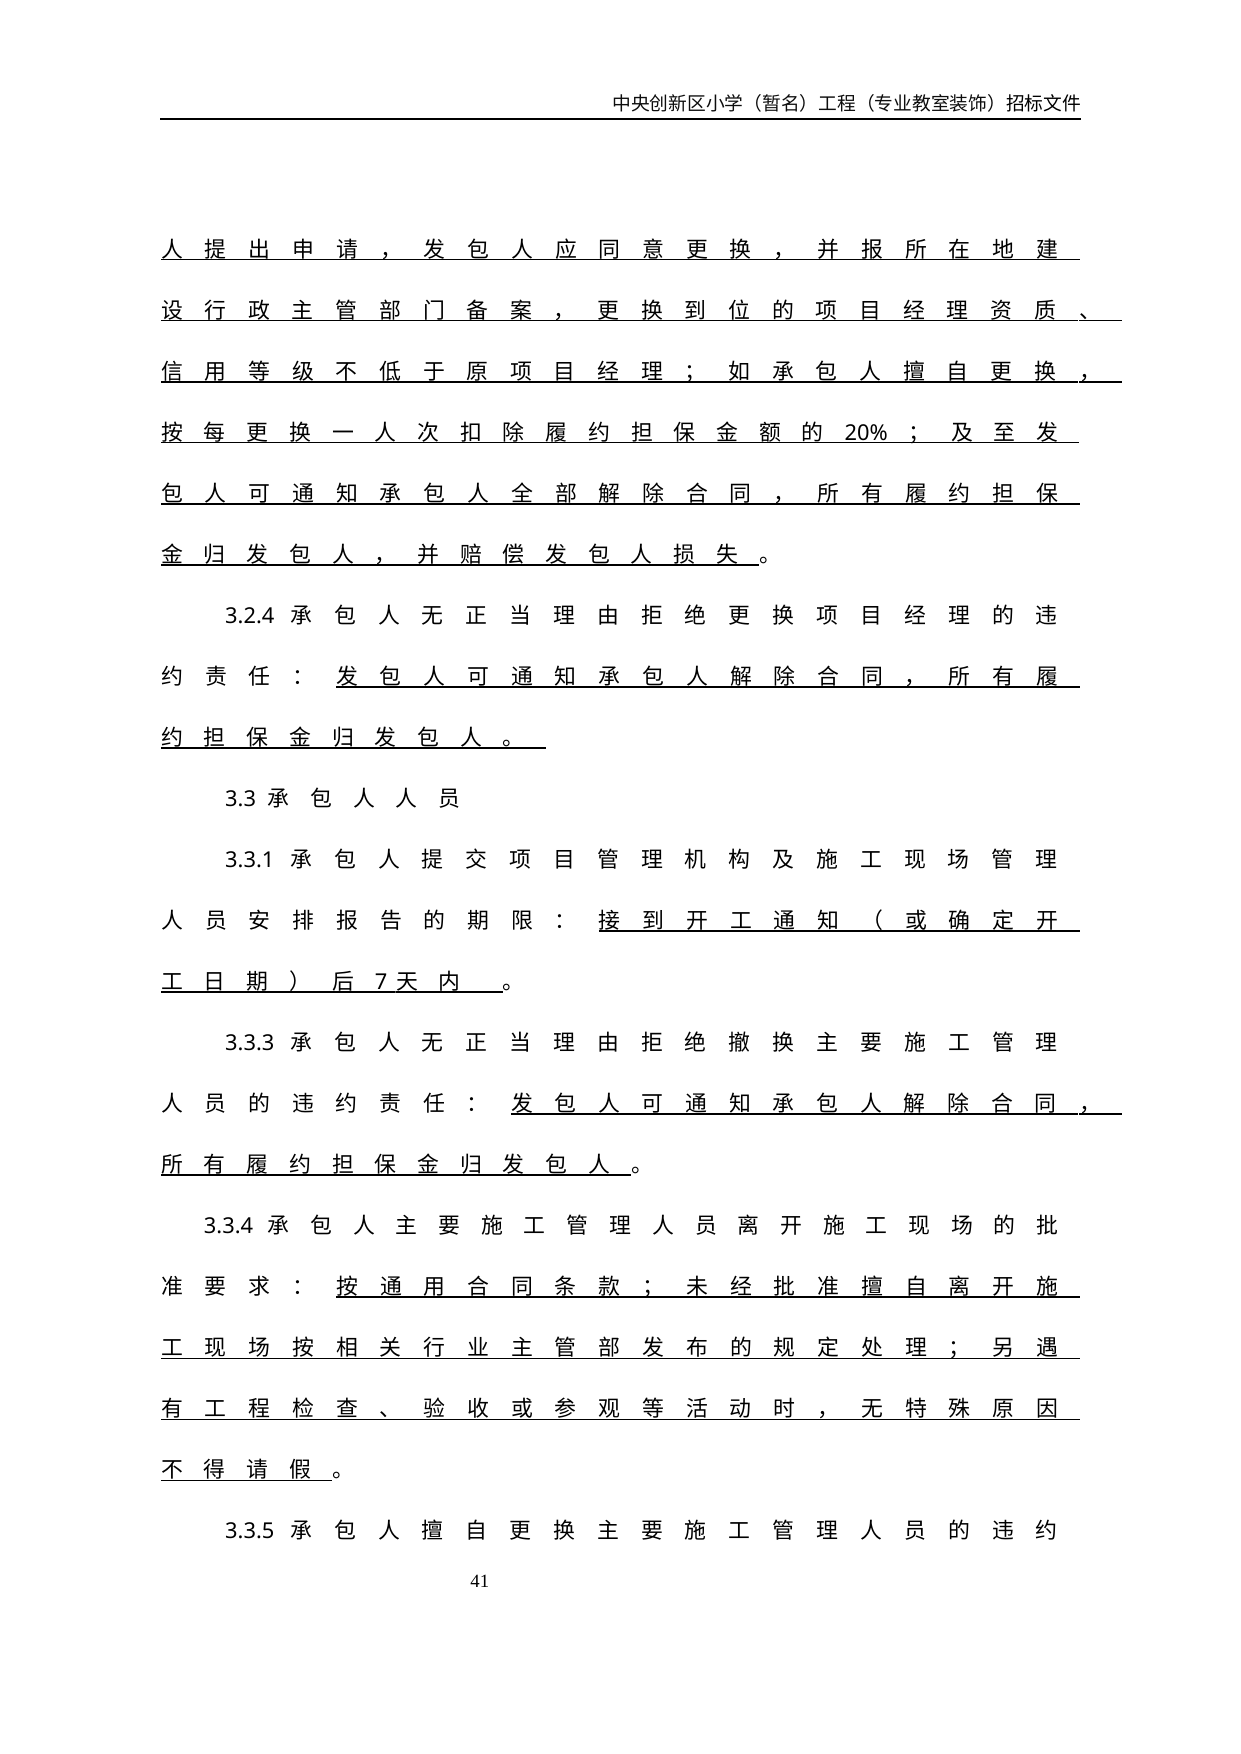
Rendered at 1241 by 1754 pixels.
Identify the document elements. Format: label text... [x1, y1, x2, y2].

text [161, 1499, 1079, 1560]
text 3.3.3承包人无正当理由拒绝撤换主要施工管理人员的违约责任：发包人可通知承包人解除合同，所有履约担保金归发包人。 [161, 1010, 1079, 1193]
text 3.3.1承包人提交项目管理机构及施工现场管理人员安排报告的期限：接到开工通知（或确定开工日期）后7天内 。 [161, 827, 1079, 1010]
text 3.2.4承包人无正当理由拒绝更换项目经理的违约责任：发包人可通知承包人解除合同，所有履约担保金归发包人。 [161, 583, 1079, 766]
text 3.3.4承包人主要施工管理人员离开施工现场的批准要求：按通用合同条款；未经批准擅自离开施工现场按相关行业主管部发布的规定处理；另遇有工程检查、验收或参观等活动时，无特殊原因不得请假。 [161, 1193, 1079, 1358]
text 3.3 承包人人员 [161, 766, 1079, 827]
text 3.3.4承包人主要施工管理人员离开施工现场的批准要求：按通用合同条款；未经批准擅自离开施工现场按相关行业主管部发布的规定处理；另遇有工程检查、验收或参观等活动时，无特殊原因不得请假。 [161, 1420, 1079, 1499]
text 3.3.4承包人主要施工管理人员离开施工现场的批准要求：按通用合同条款；未经批准擅自离开施工现场按相关行业主管部发布的规定处理；另遇有工程检查、验收或参观等活动时，无特殊原因不得请假。 [161, 1359, 1079, 1419]
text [161, 217, 1079, 259]
